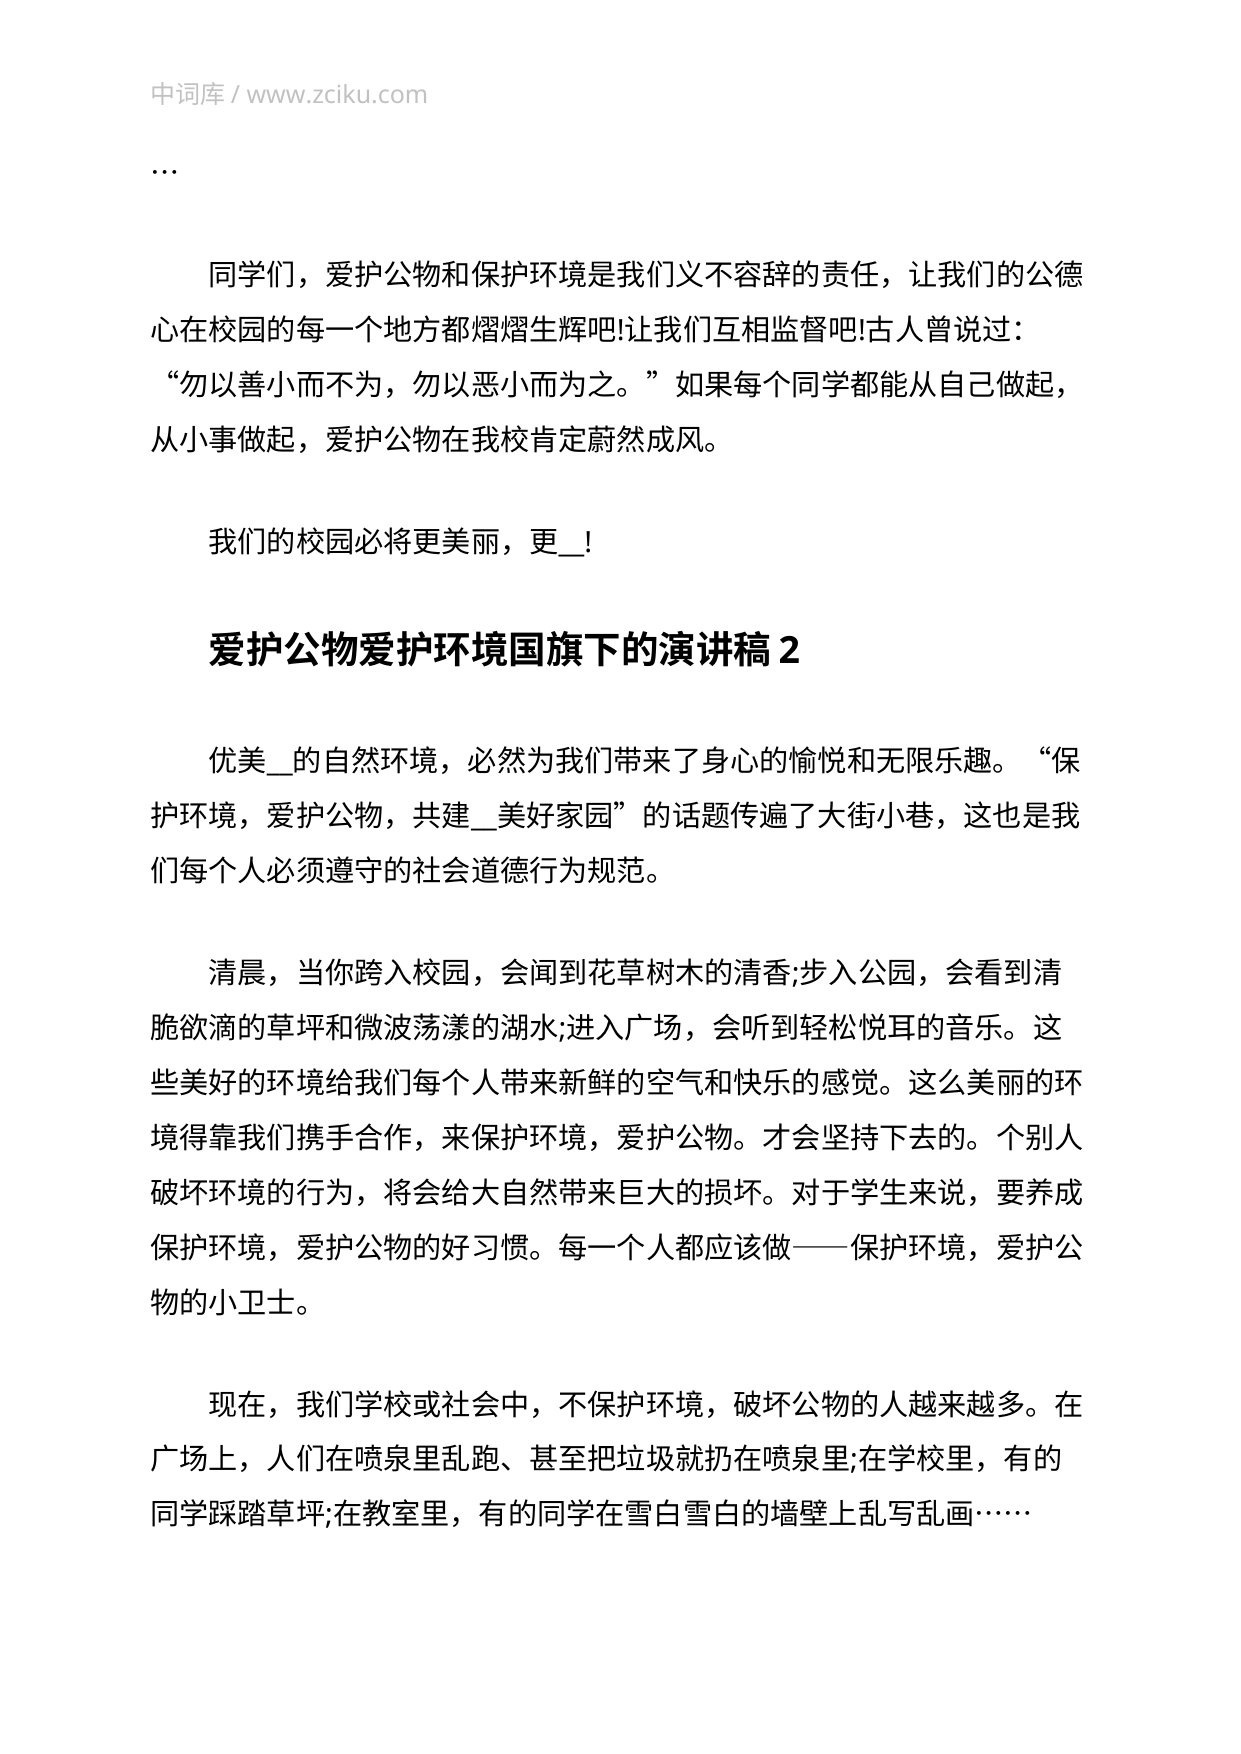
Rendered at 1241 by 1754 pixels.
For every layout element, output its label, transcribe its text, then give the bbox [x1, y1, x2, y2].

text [150, 150, 1090, 192]
text 现在，我们学校或社会中，不保护环境，破坏公物的人越来越多。在广场上，人们在喷泉里乱跑、甚至把垃圾就扔在喷泉里;在学校里，有的同学踩踏草坪;在教室里，有的同学在雪白雪白的墙壁上乱写乱画…… [150, 1381, 1090, 1533]
text 我们的校园必将更美丽，更__! [150, 518, 1090, 561]
text 优美__的自然环境，必然为我们带来了身心的愉悦和无限乐趣。“保护环境，爱护公物，共建__美好家园”的话题传遍了大街小巷，这也是我们每个人必须遵守的社会道德行为规范。 [150, 738, 1090, 890]
text 清晨，当你跨入校园，会闻到花草树木的清香;步入公园，会看到清脆欲滴的草坪和微波荡漾的湖水;进入广场，会听到轻松悦耳的音乐。这些美好的环境给我们每个人带来新鲜的空气和快乐的感觉。这么美丽的环境得靠我们携手合作，来保护环境，爱护公物。才会坚持下去的。个别人破坏环境的行为，将会给大自然带来巨大的损坏。对于学生来说，要养成保护环境，爱护公物的好习惯。每一个人都应该做——保护环境，爱护公物的小卫士。 [150, 950, 1090, 1322]
text 爱护公物爱护环境国旗下的演讲稿2 [150, 620, 1090, 675]
text 同学们，爱护公物和保护环境是我们义不容辞的责任，让我们的公德心在校园的每一个地方都熠熠生辉吧!让我们互相监督吧!古人曾说过：“勿以善小而不为，勿以恶小而为之。”如果每个同学都能从自己做起，从小事做起，爱护公物在我校肯定蔚然成风。 [150, 252, 1090, 459]
